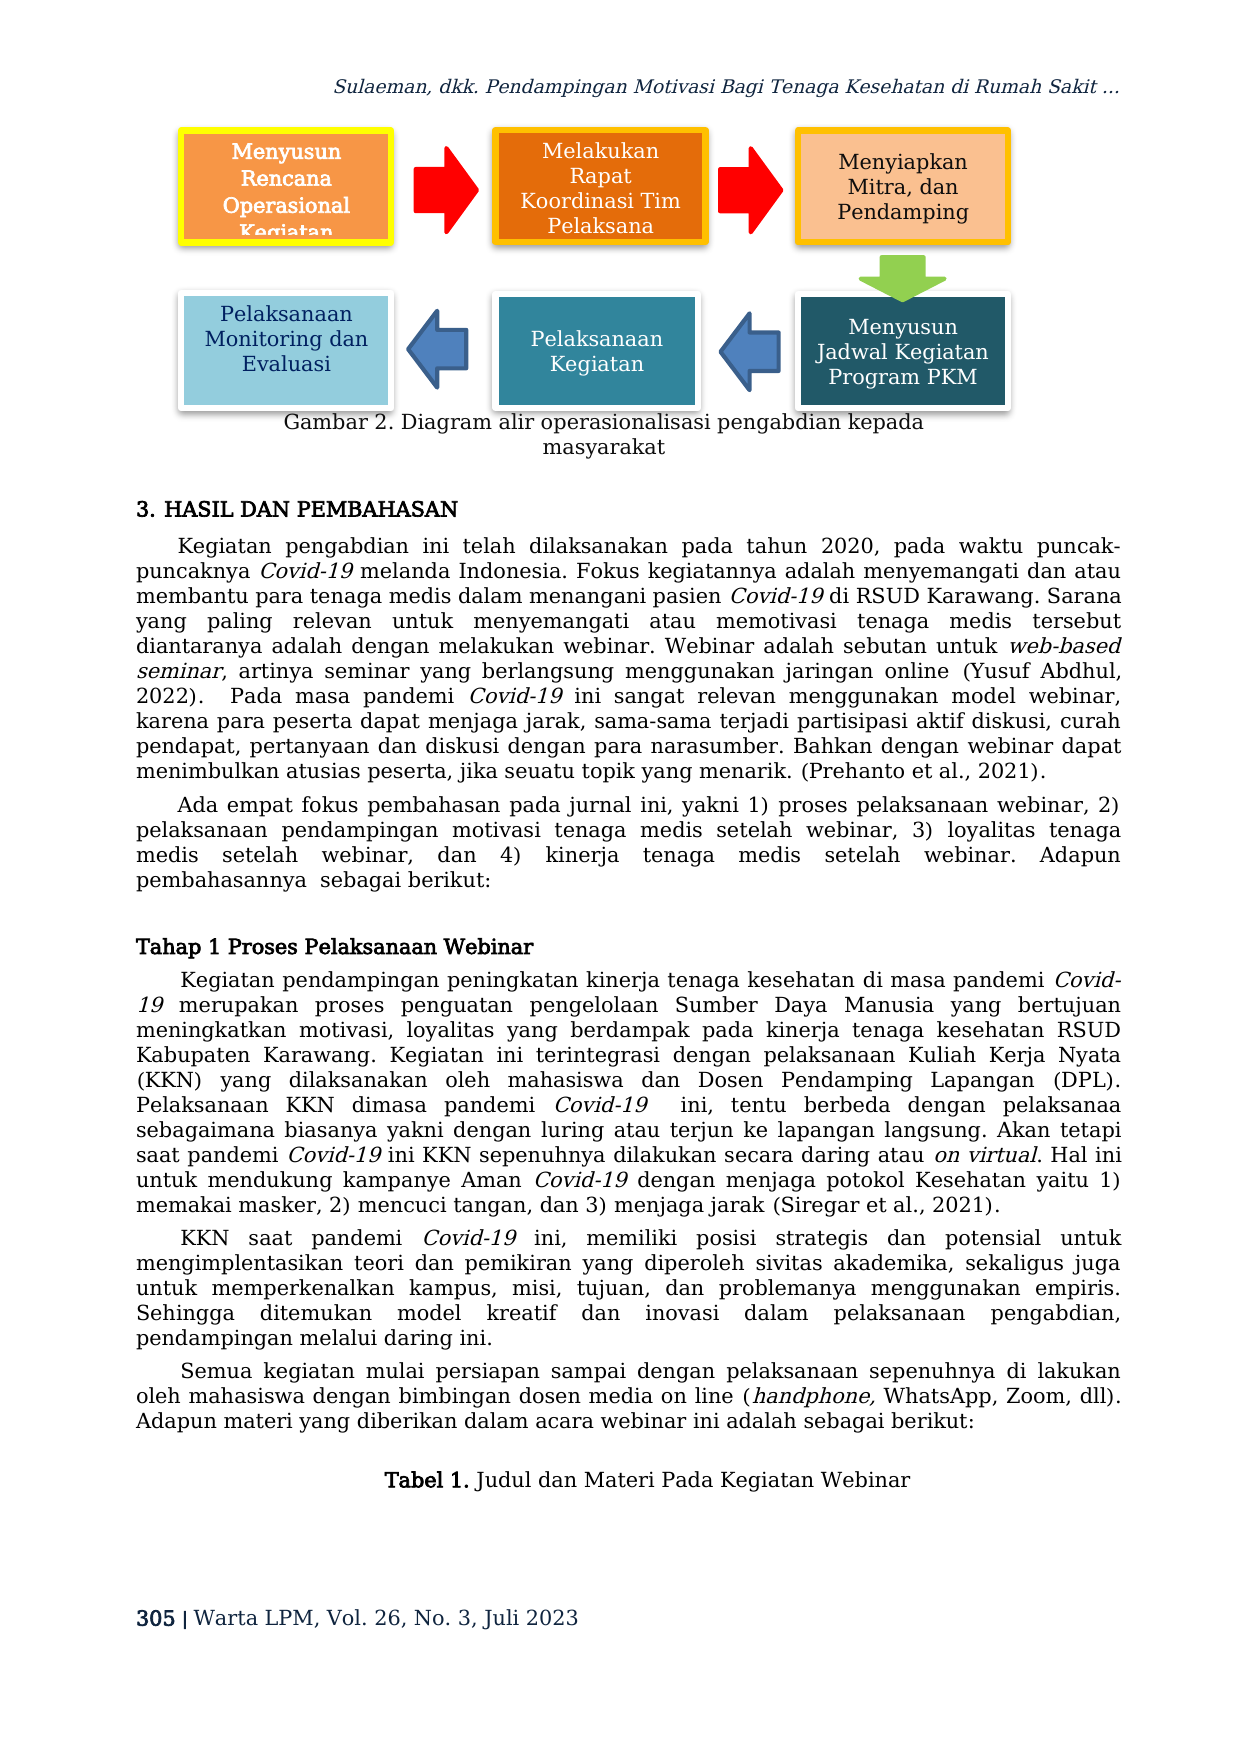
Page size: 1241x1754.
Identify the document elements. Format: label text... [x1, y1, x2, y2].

text KKN saat pandemi Covid-19 ini, memiliki posisi strategis dan potensial untuk mengimplentasikan teori dan pemikiran yang diperoleh sivitas akademika, sekaligus juga untuk memperkenalkan kampus, misi, tujuan, dan problemanya menggunakan empiris. Sehingga ditemukan model kreatif dan inovasi dalam pelaksanaan pengabdian, pendampingan melalui daring ini. [136, 1225, 1122, 1350]
text Tabel 1. Judul dan Materi Pada Kegiatan Webinar [136, 1467, 1122, 1492]
text Ada empat fokus pembahasan pada jurnal ini, yakni 1) proses pelaksanaan webinar, 2) pelaksanaan pendampingan motivasi tenaga medis setelah webinar, 3) loyalitas tenaga medis setelah webinar, dan 4) kinerja tenaga medis setelah webinar. Adapun pembahasannya sebagai berikut: [136, 792, 1122, 892]
text Semua kegiatan mulai persiapan sampai dengan pelaksanaan sepenuhnya di lakukan oleh mahasiswa dengan bimbingan dosen media on line (handphone, WhatsApp, Zoom, dll). Adapun materi yang diberikan dalam acara webinar ini adalah sebagai berikut: [136, 1358, 1122, 1433]
text Kegiatan pendampingan peningkatan kinerja tenaga kesehatan di masa pandemi Covid-19 merupakan proses penguatan pengelolaan Sumber Daya Manusia yang bertujuan meningkatkan motivasi, loyalitas yang berdampak pada kinerja tenaga kesehatan RSUD Kabupaten Karawang. Kegiatan ini terintegrasi dengan pelaksanaan Kuliah Kerja Nyata (KKN) yang dilaksanakan oleh mahasiswa dan Dosen Pendamping Lapangan (DPL). Pelaksanaan KKN dimasa pandemi Covid-19 ini, tentu berbeda dengan pelaksanaa sebagaimana biasanya yakni dengan luring atau terjun ke lapangan langsung. Akan tetapi saat pandemi Covid-19 ini KKN sepenuhnya dilakukan secara daring atau on virtual. Hal ini untuk mendukung kampanye Aman Covid-19 dengan menjaga potokol Kesehatan yaitu 1) memakai masker, 2) mencuci tangan, dan 3) menjaga jarak (Siregar et al., 2021). [136, 967, 1122, 1217]
text Tahap 1 Proses Pelaksanaan Webinar [136, 933, 1122, 958]
subtitle HASIL DAN PEMBAHASAN [136, 496, 1122, 521]
text Kegiatan pengabdian ini telah dilaksanakan pada tahun 2020, pada waktu puncak-puncaknya Covid-19 melanda Indonesia. Fokus kegiatannya adalah menyemangati dan atau membantu para tenaga medis dalam menangani pasien Covid-19 di RSUD Karawang. Sarana yang paling relevan untuk menyemangati atau memotivasi tenaga medis tersebut diantaranya adalah dengan melakukan webinar. Webinar adalah sebutan untuk web-based seminar, artinya seminar yang berlangsung menggunakan jaringan online (Yusuf Abdhul, 2022). Pada masa pandemi Covid-19 ini sangat relevan menggunakan model webinar, karena para peserta dapat menjaga jarak, sama-sama terjadi partisipasi aktif diskusi, curah pendapat, pertanyaan dan diskusi dengan para narasumber. Bahkan dengan webinar dapat menimbulkan atusias peserta, jika seuatu topik yang menarik. (Prehanto et al., 2021). [136, 533, 1122, 783]
